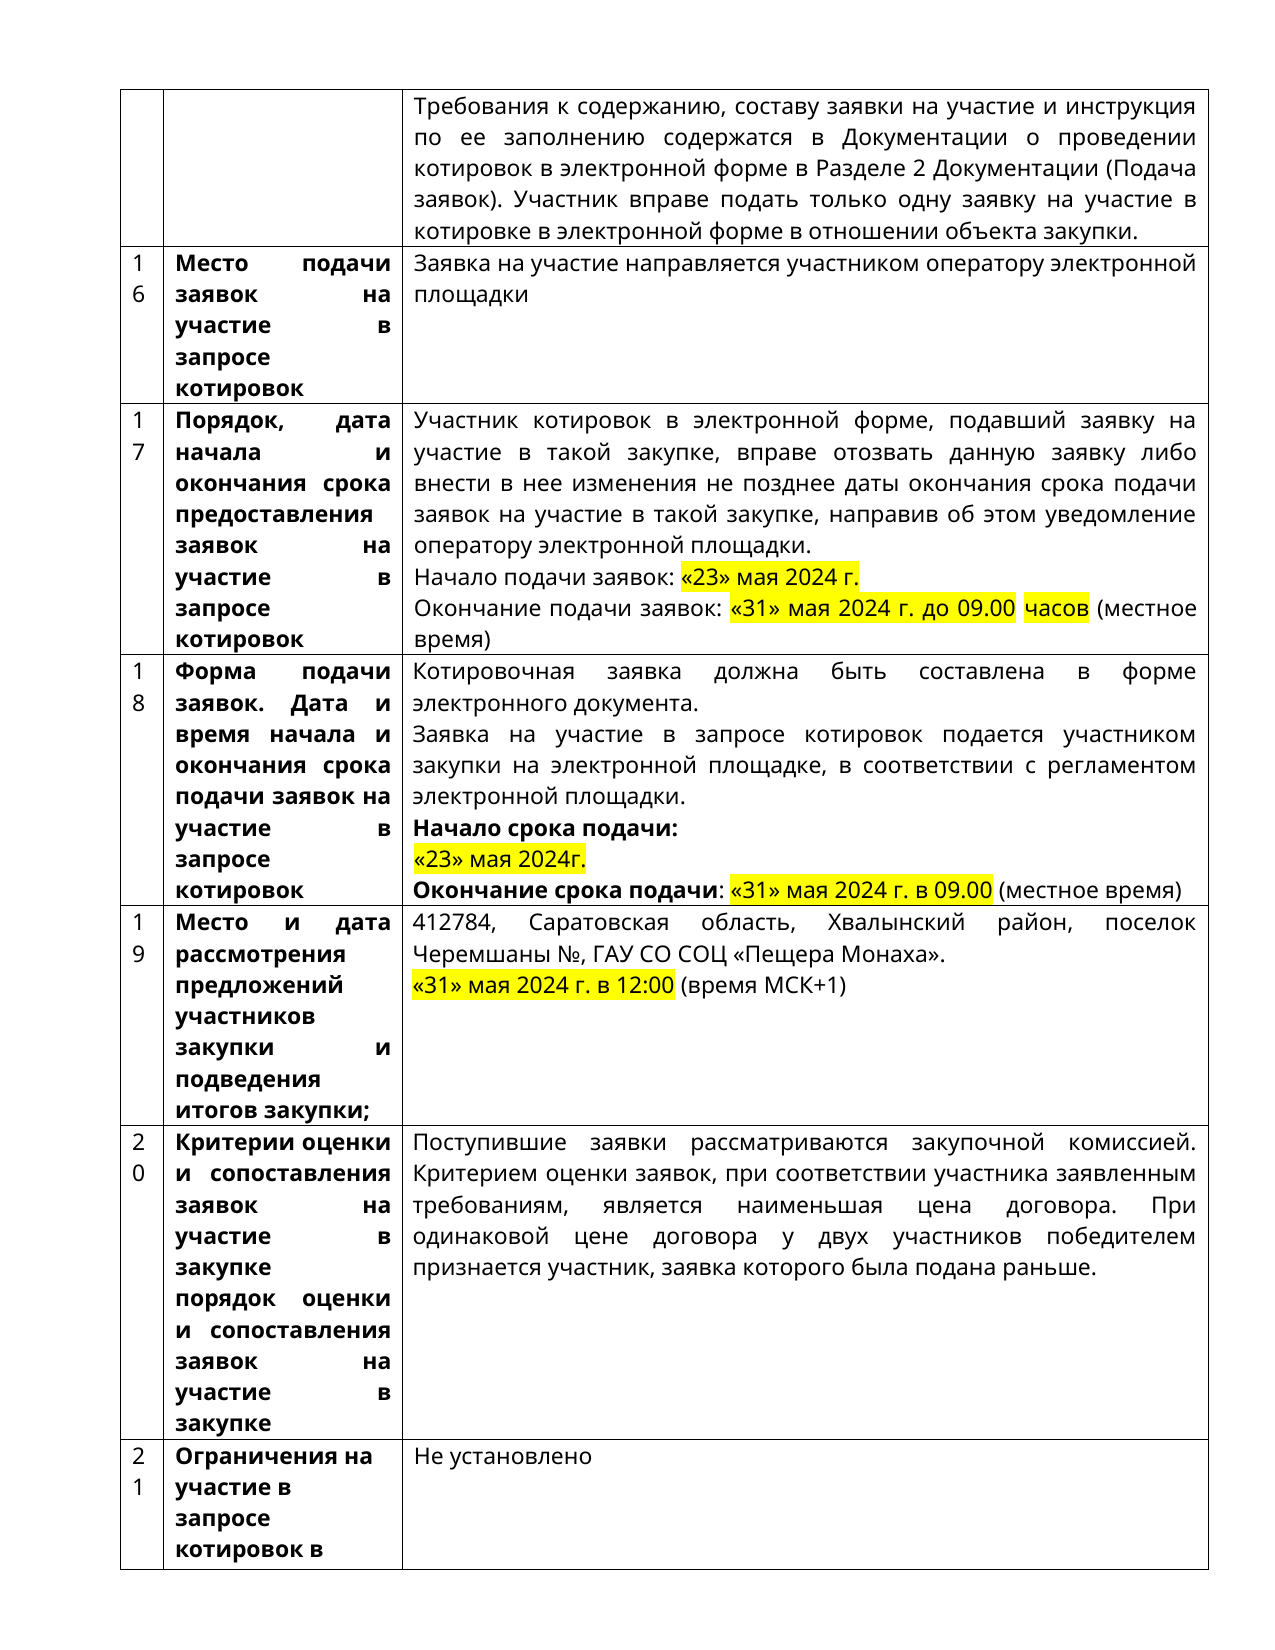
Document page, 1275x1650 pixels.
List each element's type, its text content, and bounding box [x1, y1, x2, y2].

table_cell 16 [121, 247, 163, 403]
table_cell Не установлено [403, 1440, 1208, 1569]
table_cell 15 [121, 90, 163, 246]
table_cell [403, 90, 1208, 246]
table_cell Место и дата рассмотрения предложений участников закупки и подведения итогов закупки; [164, 906, 402, 1125]
table_cell 21 [121, 1440, 163, 1569]
table_cell 19 [121, 906, 163, 1125]
table_cell Форма подачи заявок. Дата и время начала и окончания срока подачи заявок на участие в запросе котировок [164, 655, 402, 905]
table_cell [164, 1440, 402, 1569]
table_cell Критерии оценки и сопоставления заявок на участие в закупке порядок оценки и сопоставления заявок на участие в закупке [164, 1126, 402, 1439]
table_cell Заявка на участие направляется участником оператору электронной площадки [403, 247, 1208, 403]
table_cell 18 [121, 655, 163, 905]
table_cell Котировочная заявка должна быть составлена в форме электронного документа. Заявка на участие в запросе котировок подается участником закупки на электронной площадке, в соответствии с регламентом электронной площадки. Начало срока подачи: «23» мая 2024г. Окончание срока подачи: «31» мая 2024 г. в 09.00 (местное время) [403, 655, 1208, 905]
table_cell 17 [121, 404, 163, 654]
table_cell Порядок, дата начала и окончания срока предоставления заявок на участие в запросе котировок [164, 404, 402, 654]
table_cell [164, 90, 402, 246]
table_cell Участник котировок в электронной форме, подавший заявку на участие в такой закупке, вправе отозвать данную заявку либо внести в нее изменения не позднее даты окончания срока подачи заявок на участие в такой закупке, направив об этом уведомление оператору электронной площадки. Начало подачи заявок: «23» мая 2024 г. Окончание подачи заявок: «31» мая 2024 г. до 09.00 часов (местное время) [403, 404, 1208, 654]
table_cell Поступившие заявки рассматриваются закупочной комиссией. Критерием оценки заявок, при соответствии участника заявленным требованиям, является наименьшая цена договора. При одинаковой цене договора у двух участников победителем признается участник, заявка которого была подана раньше. [403, 1126, 1208, 1439]
table_cell Место подачи заявок на участие в запросе котировок [164, 247, 402, 403]
table_cell 20 [121, 1126, 163, 1439]
table_cell 412784, Саратовская область, Хвалынский район, поселок Черемшаны №, ГАУ СО СОЦ «Пещера Монаха». «31» мая 2024 г. в 12:00 (время МСК+1) [403, 906, 1208, 1125]
